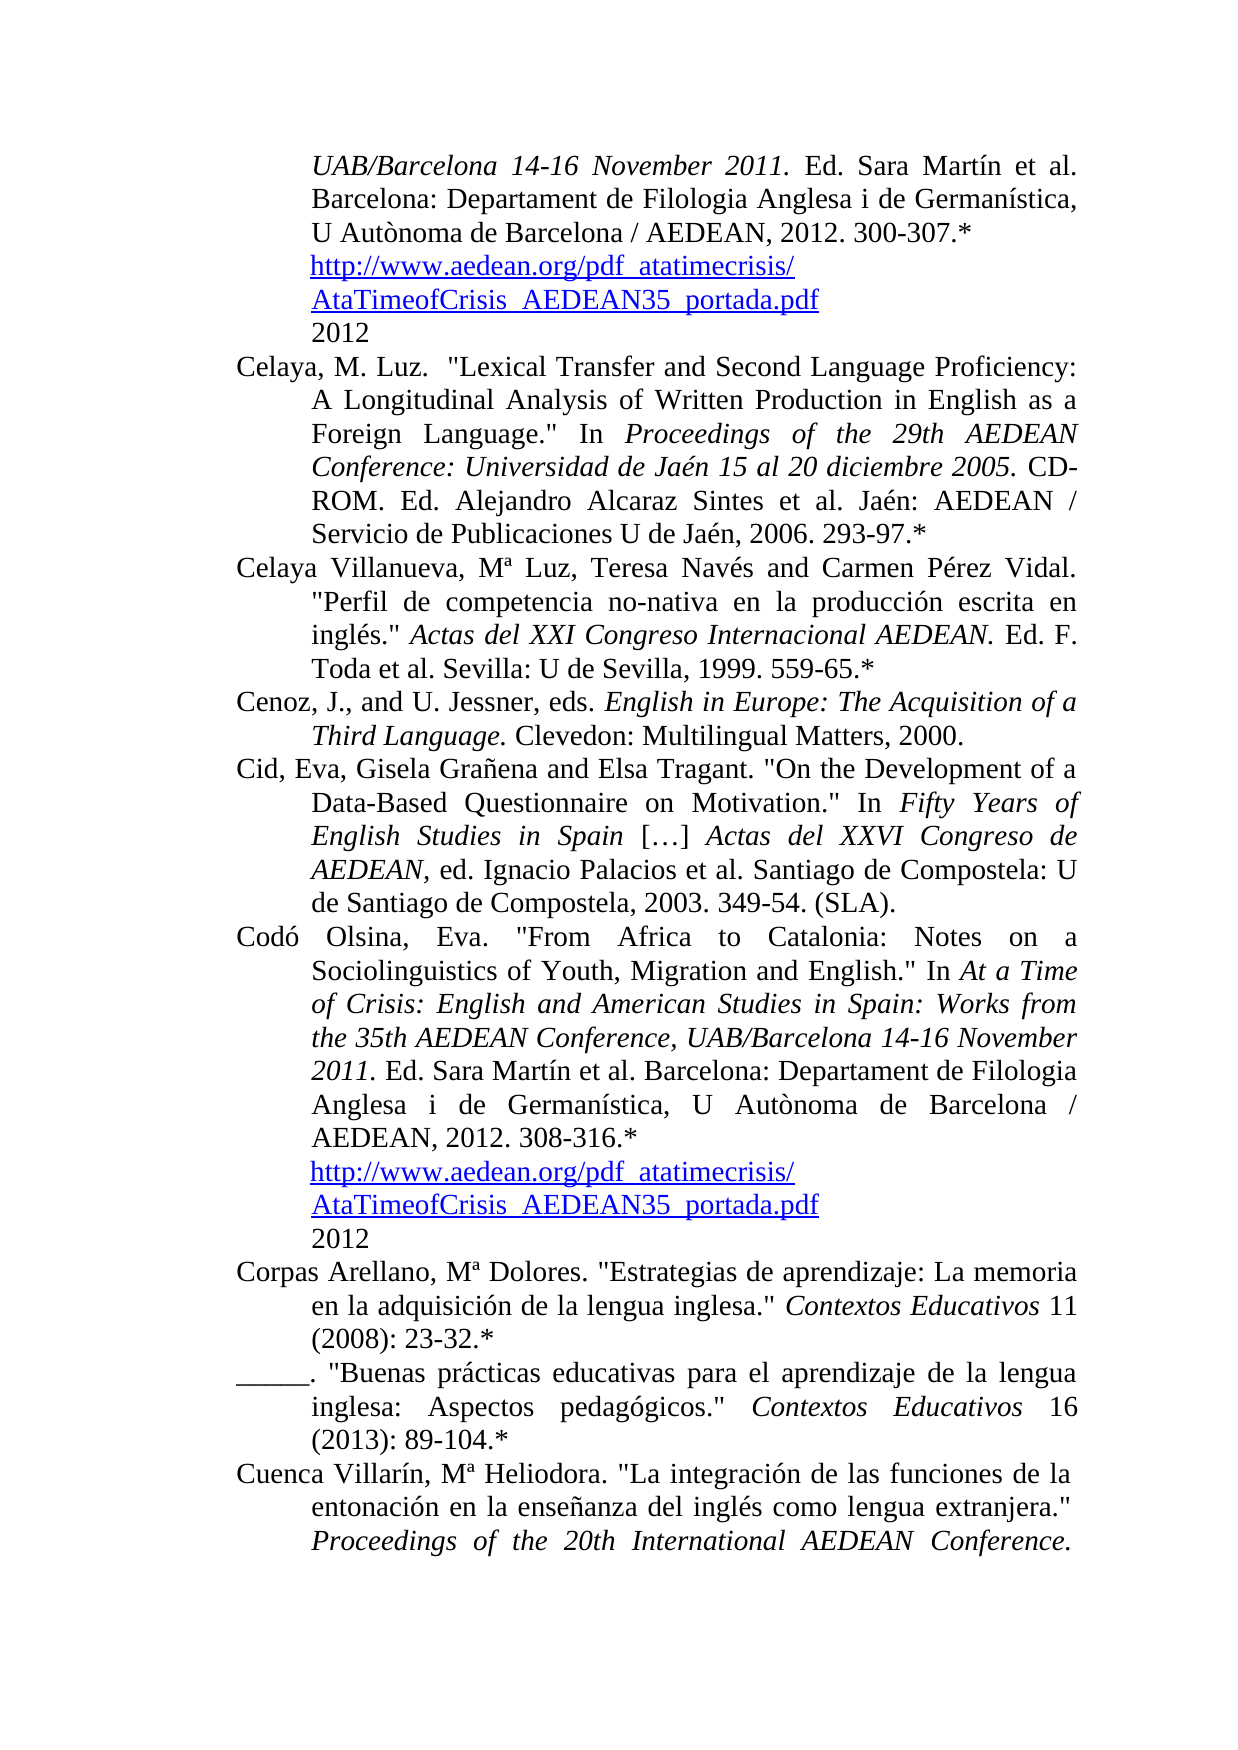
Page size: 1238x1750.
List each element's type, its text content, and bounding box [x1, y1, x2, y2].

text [236, 148, 1078, 248]
text http://www.aedean.org/pdf_atatimecrisis/AtaTimeofCrisis_AEDEAN35_portada.pdf [310, 248, 1078, 315]
text Cenoz, J., and U. Jessner, eds. English in Europe: The Acquisition of a Third Language. Clevedon: Multilingual Matters, 2000. [236, 684, 1078, 751]
text _____. "Buenas prácticas educativas para el aprendizaje de la lengua inglesa: Aspectos pedagógicos." Contextos Educativos 16 (2013): 89-104.* [236, 1355, 1078, 1456]
text Corpas Arellano, Mª Dolores. "Estrategias de aprendizaje: La memoria en la adquisición de la lengua inglesa." Contextos Educativos 11 (2008): 23-32.* [236, 1254, 1078, 1355]
text Codó Olsina, Eva. "From Africa to Catalonia: Notes on a Sociolinguistics of Youth, Migration and English." In At a Time of Crisis: English and American Studies in Spain: Works from the 35th AEDEAN Conference, UAB/Barcelona 14-16 November 2011. Ed. Sara Martín et al. Barcelona: Departament de Filologia Anglesa i de Germanística, U Autònoma de Barcelona / AEDEAN, 2012. 308-316.* [236, 919, 1078, 1154]
text 2012 [236, 315, 1078, 349]
text Celaya Villanueva, Mª Luz, Teresa Navés and Carmen Pérez Vidal. "Perfil de competencia no-nativa en la producción escrita en inglés." Actas del XXI Congreso Internacional AEDEAN. Ed. F. Toda et al. Sevilla: U de Sevilla, 1999. 559-65.* [236, 550, 1078, 684]
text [236, 1456, 1072, 1556]
text Cid, Eva, Gisela Grañena and Elsa Tragant. "On the Development of a Data-Based Questionnaire on Motivation." In Fifty Years of English Studies in Spain […] Actas del XXVI Congreso de AEDEAN, ed. Ignacio Palacios et al. Santiago de Compostela: U de Santiago de Compostela, 2003. 349-54. (SLA). [236, 751, 1078, 919]
text Celaya, M. Luz. "Lexical Transfer and Second Language Proficiency: A Longitudinal Analysis of Written Production in English as a Foreign Language." In Proceedings of the 29th AEDEAN Conference: Universidad de Jaén 15 al 20 diciembre 2005. CD-ROM. Ed. Alejandro Alcaraz Sintes et al. Jaén: AEDEAN / Servicio de Publicaciones U de Jaén, 2006. 293-97.* [236, 349, 1078, 550]
text http://www.aedean.org/pdf_atatimecrisis/AtaTimeofCrisis_AEDEAN35_portada.pdf [310, 1154, 1078, 1221]
text 2012 [236, 1221, 1078, 1254]
